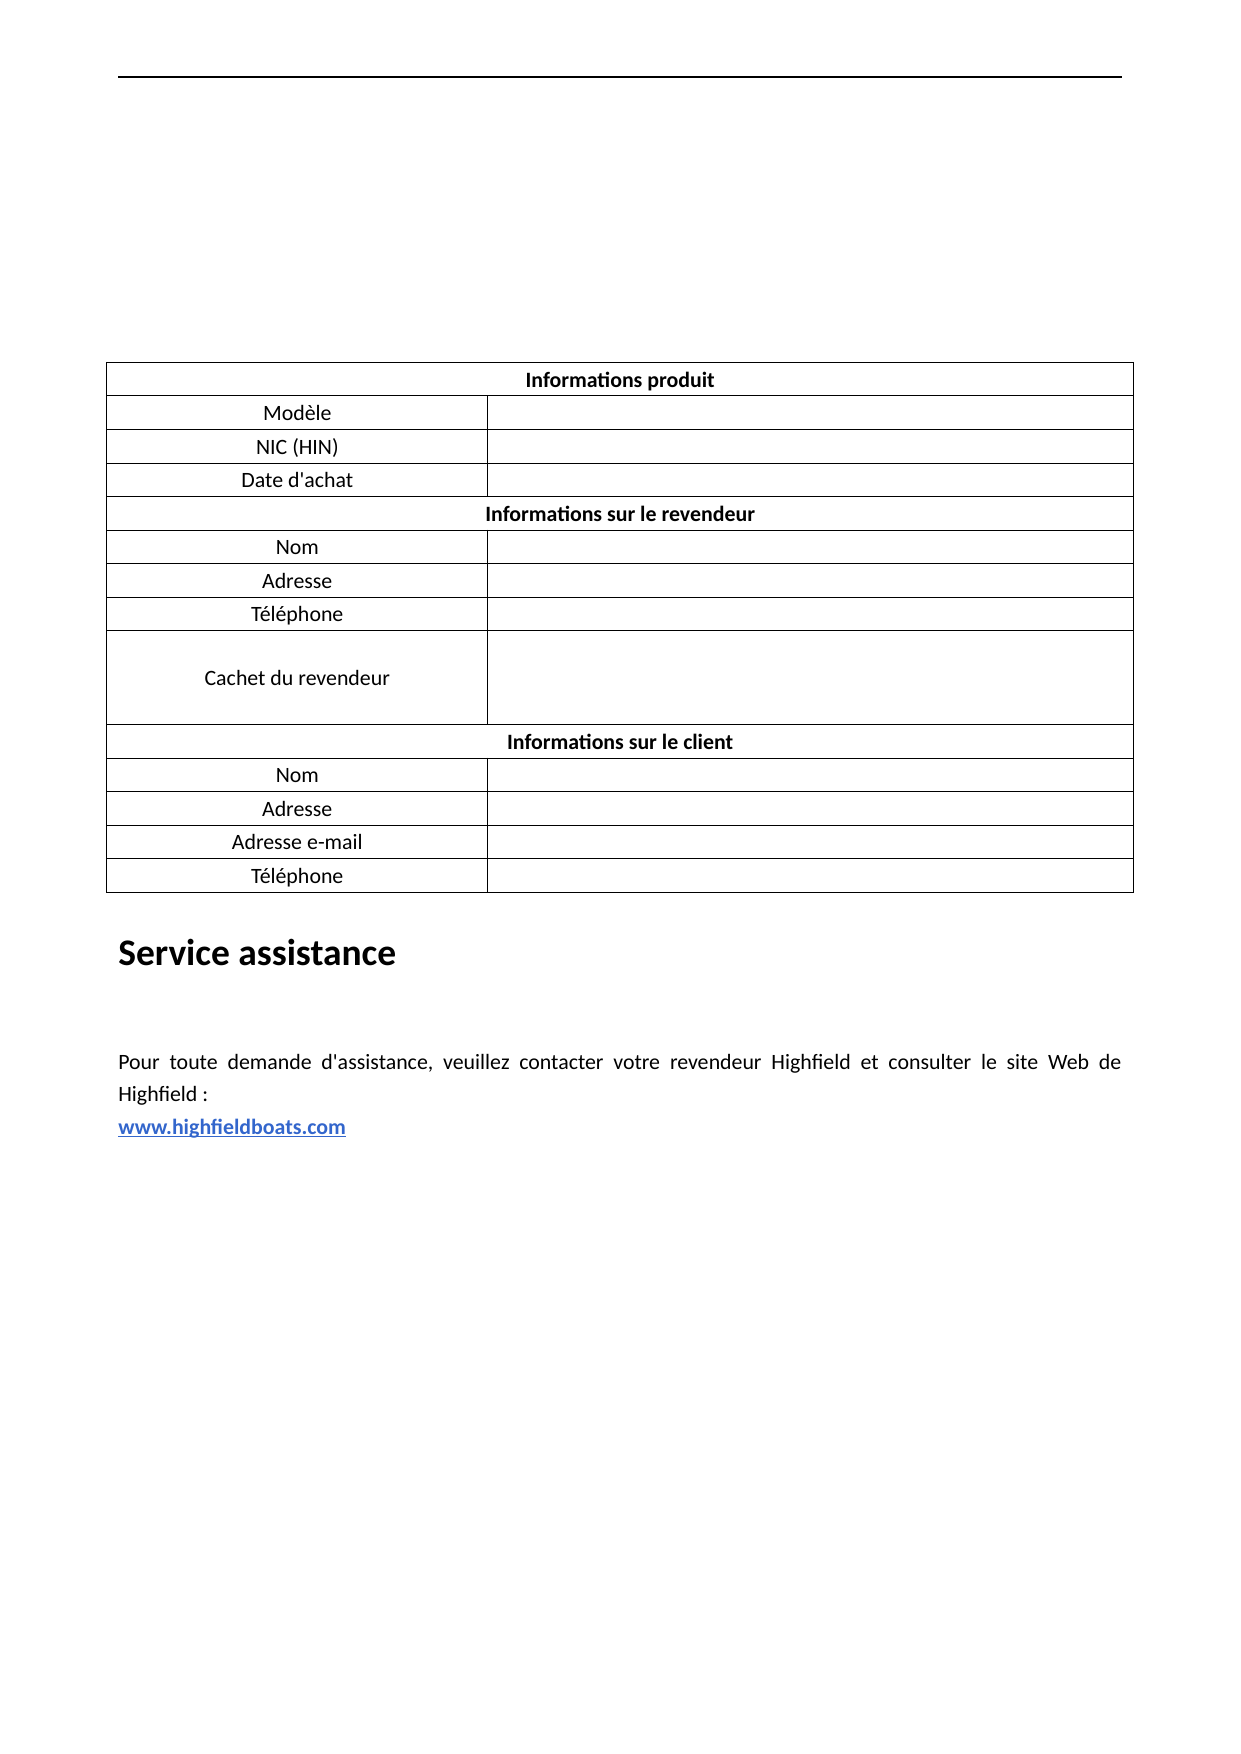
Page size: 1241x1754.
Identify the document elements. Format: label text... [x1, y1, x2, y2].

text Pour toute demande d'assistance, veuillez contacter votre revendeur Highfield et consulter le site Web de Highfield : [118, 1045, 1122, 1110]
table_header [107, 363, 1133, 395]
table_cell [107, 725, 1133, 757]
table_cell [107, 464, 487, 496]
text www.highfieldboats.com [118, 1110, 1122, 1143]
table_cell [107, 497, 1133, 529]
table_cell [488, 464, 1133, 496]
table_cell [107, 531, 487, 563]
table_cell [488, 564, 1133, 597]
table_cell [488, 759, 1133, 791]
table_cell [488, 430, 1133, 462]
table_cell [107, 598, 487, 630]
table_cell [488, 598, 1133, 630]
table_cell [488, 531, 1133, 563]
text Service assistance [118, 920, 1122, 985]
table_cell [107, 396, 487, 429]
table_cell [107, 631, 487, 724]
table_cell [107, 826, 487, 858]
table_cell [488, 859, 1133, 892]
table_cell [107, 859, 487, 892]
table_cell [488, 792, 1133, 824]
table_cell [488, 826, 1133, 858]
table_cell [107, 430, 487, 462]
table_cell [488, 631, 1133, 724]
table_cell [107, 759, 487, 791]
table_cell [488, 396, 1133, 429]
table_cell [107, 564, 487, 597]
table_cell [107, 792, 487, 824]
